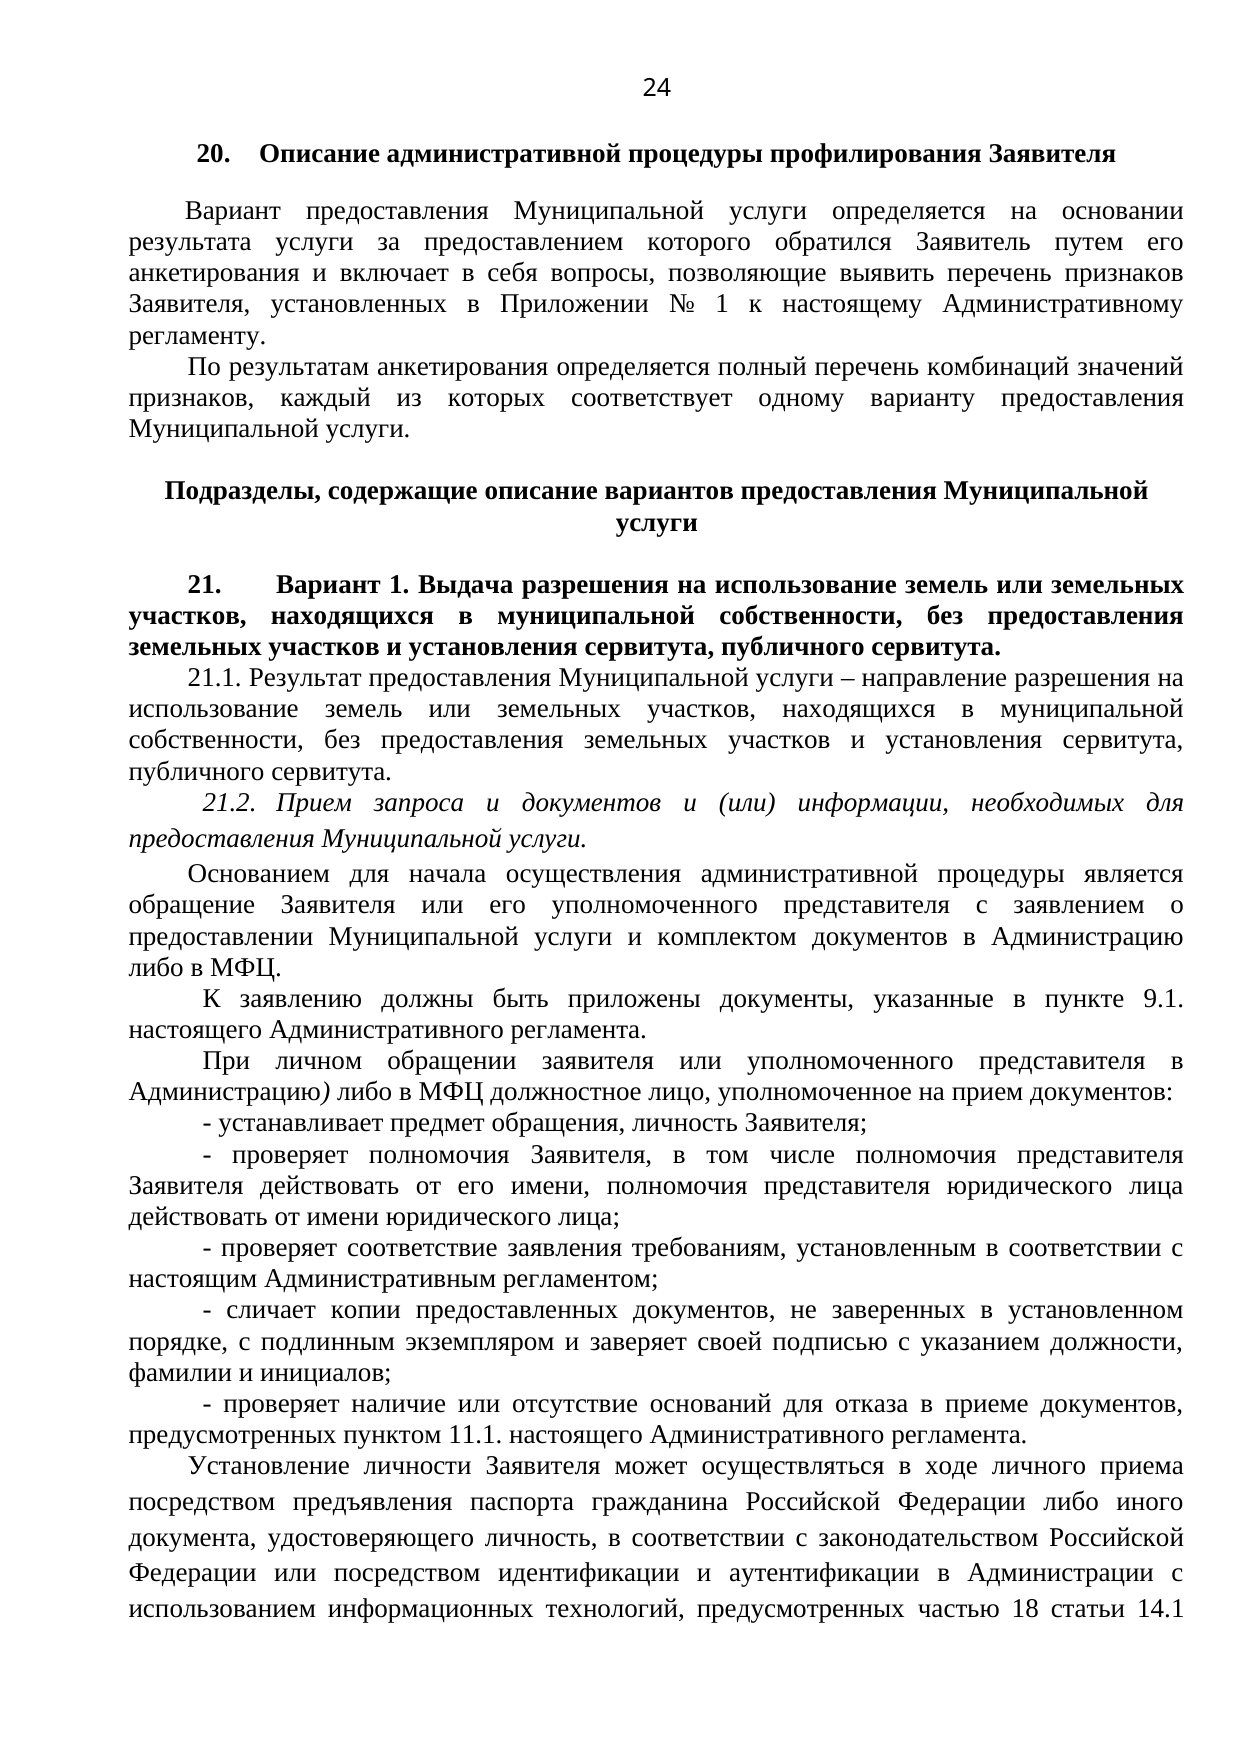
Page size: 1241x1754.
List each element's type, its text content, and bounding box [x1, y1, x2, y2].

text Подразделы, содержащие описание вариантов предоставления Муниципальной услуги [128, 474, 1185, 537]
list Описание административной процедуры профилирования Заявителя [128, 138, 1185, 169]
text К заявлению должны быть приложены документы, указанные в пункте 9.1. настоящего Административного регламента. [128, 982, 1185, 1044]
text - проверяет полномочия Заявителя, в том числе полномочия представителя Заявителя действовать от его имени, полномочия представителя юридического лица действовать от имени юридического лица; [128, 1138, 1185, 1231]
list Прием запроса и документов и (или) информации, необходимых для предоставления Муниципальной услуги. [128, 786, 1185, 853]
list Вариант 1. Выдача разрешения на использование земель или земельных участков, находящихся в муниципальной собственности, без предоставления земельных участков и установления сервитута, публичного сервитута. [128, 568, 1185, 661]
text Основанием для начала осуществления административной процедуры является обращение Заявителя или его уполномоченного представителя с заявлением о предоставлении Муниципальной услуги и комплектом документов в Администрацию либо в МФЦ. [128, 857, 1185, 982]
text - устанавливает предмет обращения, личность Заявителя; [128, 1107, 1185, 1138]
text 21.1. Результат предоставления Муниципальной услуги – направление разрешения на использование земель или земельных участков, находящихся в муниципальной собственности, без предоставления земельных участков и установления сервитута, публичного сервитута. [128, 661, 1185, 786]
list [128, 1449, 1185, 1623]
text Вариант предоставления Муниципальной услуги определяется на основании результата услуги за предоставлением которого обратился Заявитель путем его анкетирования и включает в себя вопросы, позволяющие выявить перечень признаков Заявителя, установленных в Приложении № 1 к настоящему Административному регламенту. [128, 194, 1185, 350]
text - сличает копии предоставленных документов, не заверенных в установленном порядке, с подлинным экземпляром и заверяет своей подписью с указанием должности, фамилии и инициалов; [128, 1293, 1185, 1387]
text При личном обращении заявителя или уполномоченного представителя в Администрацию) либо в МФЦ должностное лицо, уполномоченное на прием документов: [128, 1044, 1185, 1107]
text - проверяет наличие или отсутствие оснований для отказа в приеме документов, предусмотренных пунктом 11.1. настоящего Административного регламента. [128, 1387, 1185, 1449]
text - проверяет соответствие заявления требованиям, установленным в соответствии с настоящим Административным регламентом; [128, 1231, 1185, 1293]
list По результатам анкетирования определяется полный перечень комбинаций значений признаков, каждый из которых соответствует одному варианту предоставления Муниципальной услуги. [128, 350, 1185, 443]
